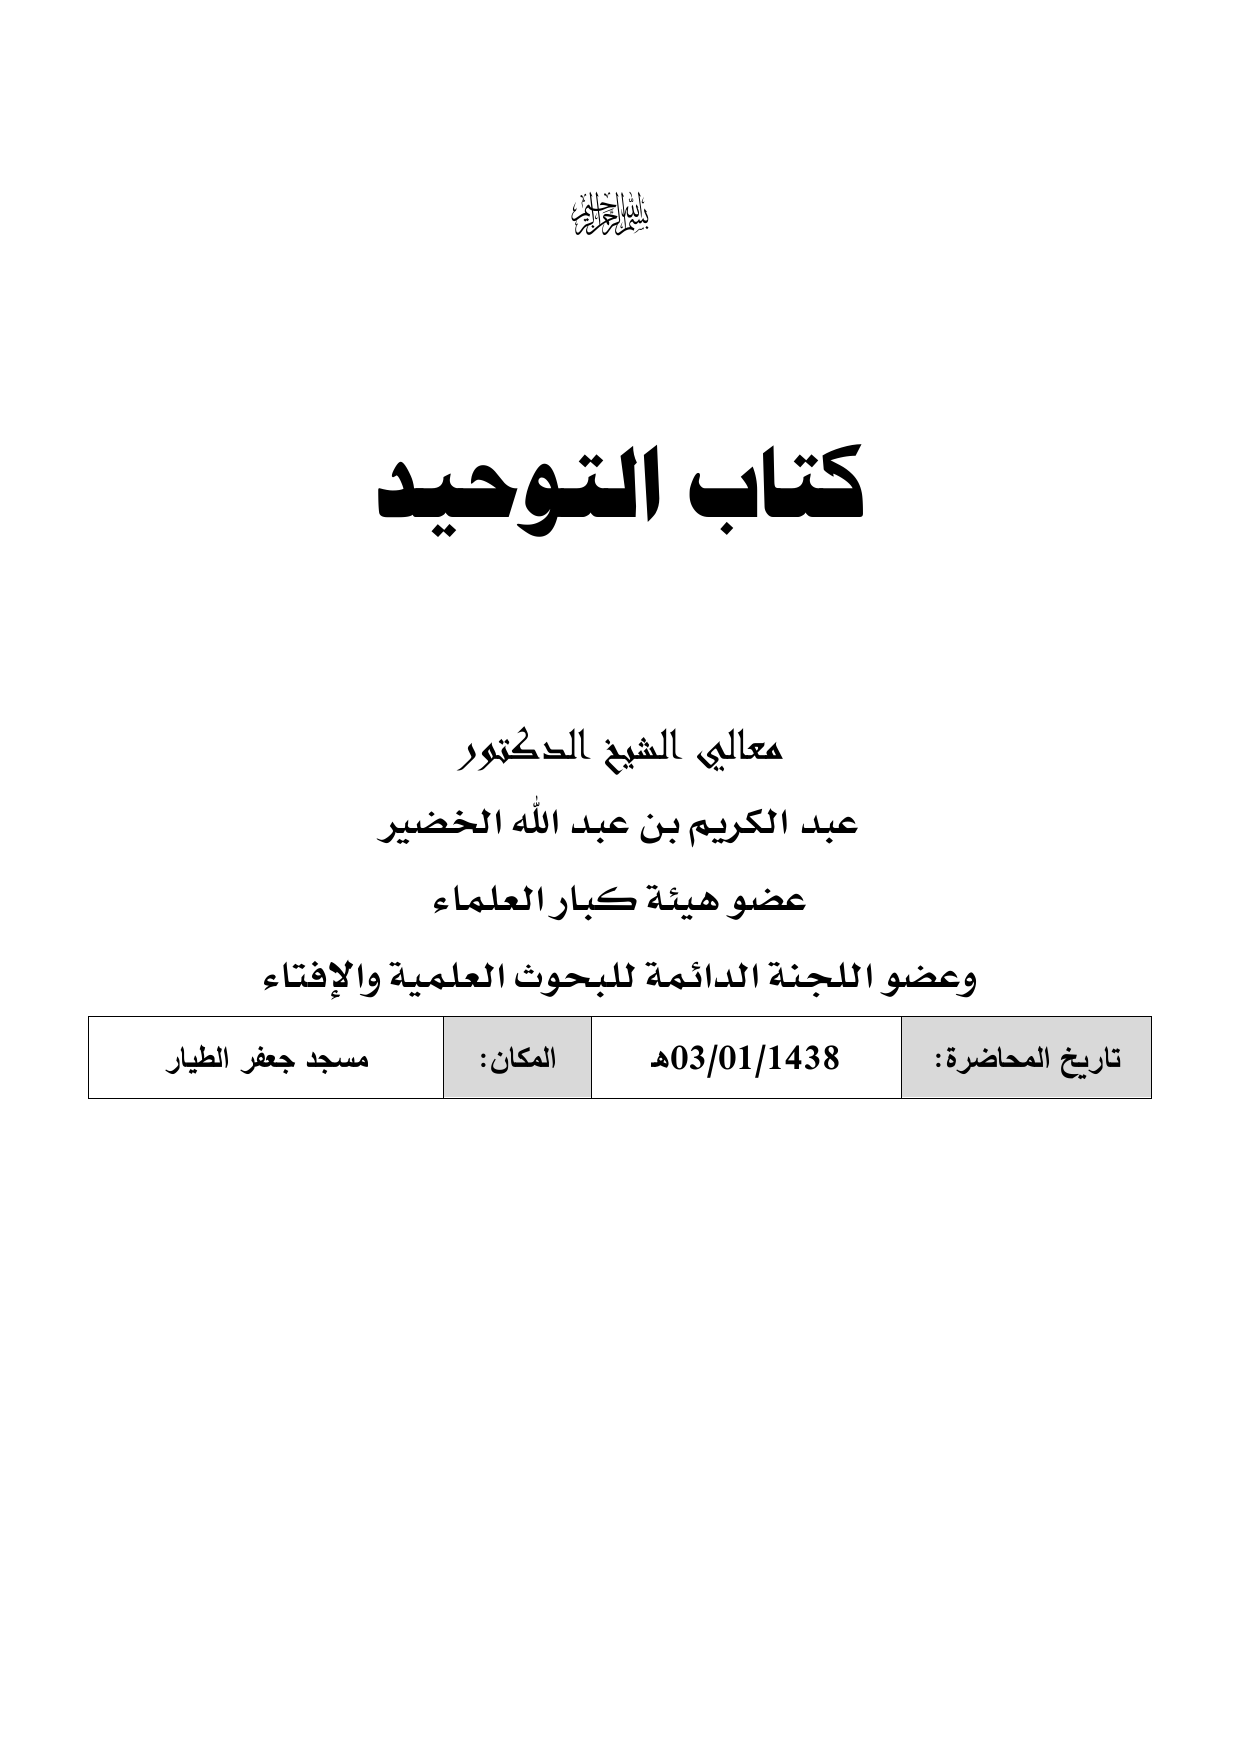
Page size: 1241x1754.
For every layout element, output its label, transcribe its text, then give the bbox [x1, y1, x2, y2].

text وعضو اللجنة الدائمة للبحوث العلمية والإفتاء [187, 939, 1053, 1016]
table_header مسجد جعفر الطيار [89, 1017, 443, 1097]
text عبد الكريم بن عبد الله الخضير [187, 784, 1053, 861]
text عضو هيئة كبار العلماء [187, 861, 1053, 939]
table_header 03/01/1438هـ [592, 1017, 901, 1097]
table_header المكان: [444, 1017, 591, 1097]
text كتاب التوحيد [187, 393, 1053, 563]
table_header تاريخ المحاضرة: [902, 1017, 1151, 1097]
text معالي الشيخ الدكتور [187, 708, 1053, 784]
